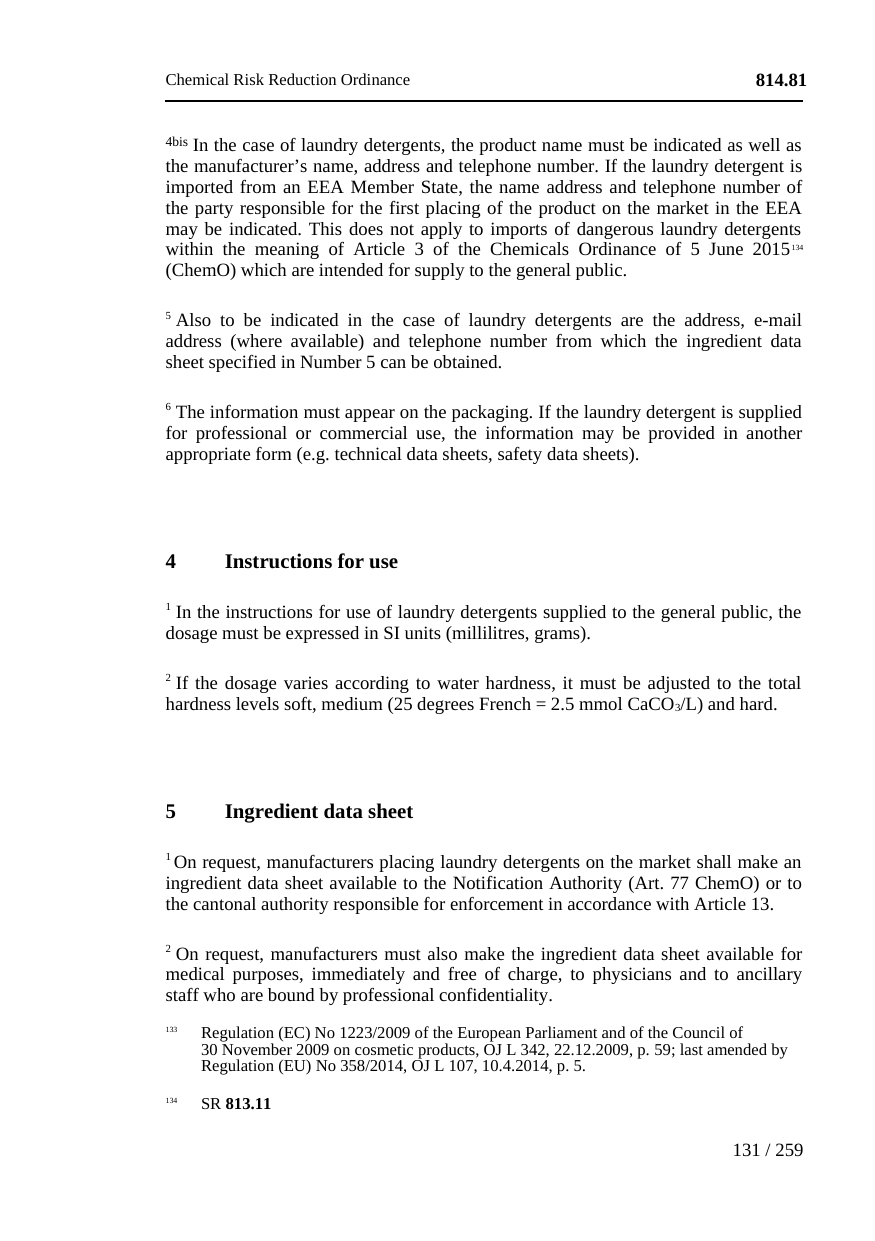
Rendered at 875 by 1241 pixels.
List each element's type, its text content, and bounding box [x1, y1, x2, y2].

text 1 In the instructions for use of laundry detergents supplied to the general public, the dosage must be expressed in SI units (millilitres, grams). [165, 602, 803, 643]
text 4bis In the case of laundry detergents, the product name must be indicated as well as the manufacturer’s name, address and telephone number. If the laundry detergent is imported from an EEA Member State, the name address and telephone number of the party responsible for the first placing of the product on the market in the EEA may be indicated. This does not apply to imports of dangerous laundry detergents within the meaning of Article 3 of the Chemicals Ordinance of 5 June 2015 (ChemO) which are intended for supply to the general public. [165, 135, 803, 281]
text 2 If the dosage varies according to water hardness, it must be adjusted to the total hardness levels soft, medium (25 degrees French = 2.5 mmol CaCO3/L) and hard. [165, 672, 803, 714]
text 5 Also to be indicated in the case of laundry detergents are the address, e-mail address (where available) and telephone number from which the ingredient data sheet specified in Number 5 can be obtained. [165, 310, 803, 372]
text 1 On request, manufacturers placing laundry detergents on the market shall make an ingredient data sheet available to the Notification Authority (Art. 77 ChemO) or to the cantonal authority responsible for enforcement in accordance with Article 13. [165, 852, 803, 914]
text 5 Ingredient data sheet [165, 802, 803, 822]
text 6 The information must appear on the packaging. If the laundry detergent is supplied for professional or commercial use, the information may be provided in another appropriate form (e.g. technical data sheets, safety data sheets). [165, 402, 803, 464]
text 2 On request, manufacturers must also make the ingredient data sheet available for medical purposes, immediately and free of charge, to physicians and to ancillary staff who are bound by professional confidentiality. [165, 943, 803, 1006]
text 4 Instructions for use [165, 552, 803, 572]
